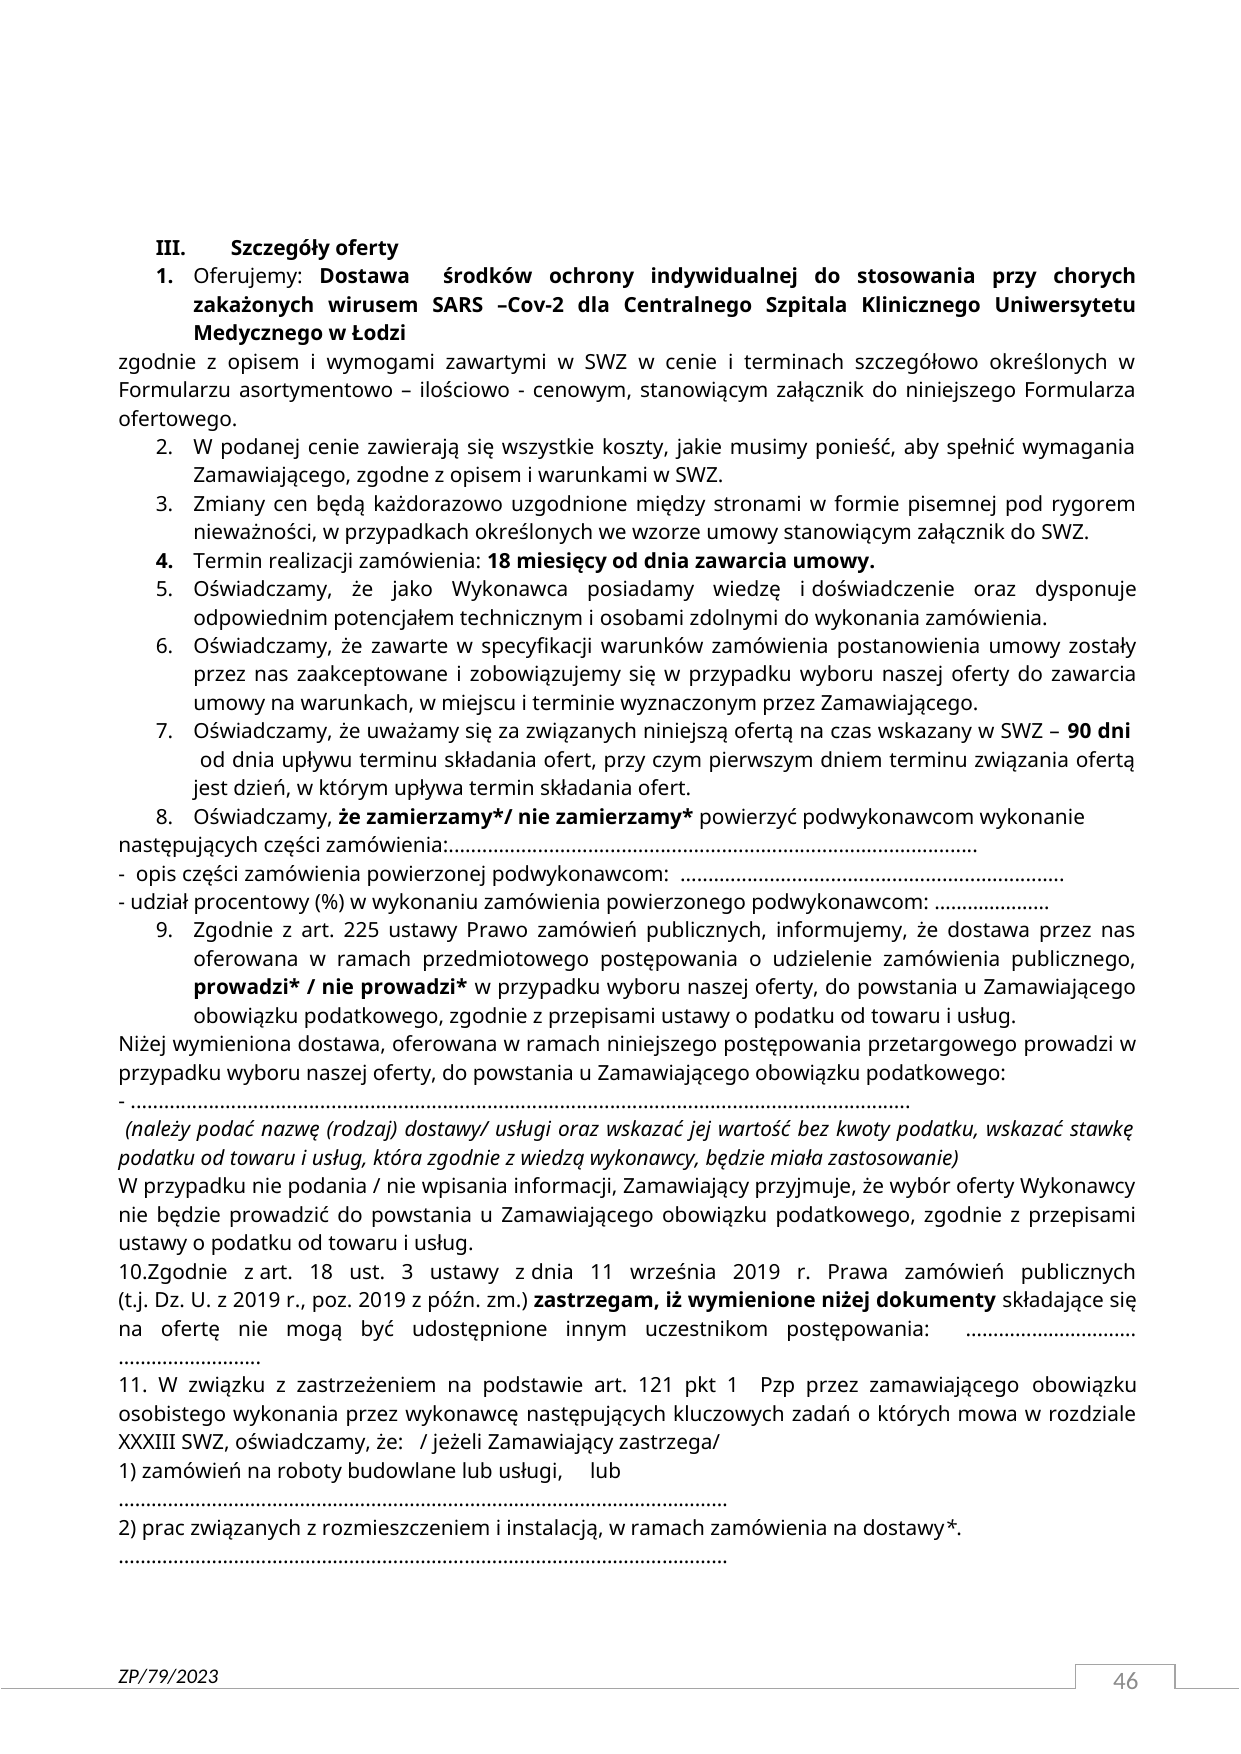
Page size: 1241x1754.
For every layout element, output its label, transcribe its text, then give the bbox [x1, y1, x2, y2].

text - udział procentowy (%) w wykonaniu zamówienia powierzonego podwykonawcom: ………………… [118, 887, 1137, 916]
text następujących części zamówienia:............................................................................................... [118, 830, 1137, 859]
text 2) prac związanych z rozmieszczeniem i instalacją, w ramach zamówienia na dostawy*. [118, 1513, 1137, 1541]
text Niżej wymieniona dostawa, oferowana w ramach niniejszego postępowania przetargowego prowadzi w przypadku wyboru naszej oferty, do powstania u Zamawiającego obowiązku podatkowego: [118, 1029, 1137, 1086]
list Oświadczamy, że zawarte w specyfikacji warunków zamówienia postanowienia umowy zostały przez nas zaakceptowane i zobowiązujemy się w przypadku wyboru naszej oferty do zawarcia umowy na warunkach, w miejscu i terminie wyznaczonym przez Zamawiającego. [156, 631, 1137, 716]
text 11. W związku z zastrzeżeniem na podstawie art. 121 pkt 1 Pzp przez zamawiającego obowiązku osobistego wykonania przez wykonawcę następujących kluczowych zadań o których mowa w rozdziale XXXIII SWZ, oświadczamy, że: / jeżeli Zamawiający zastrzega/ [118, 1371, 1137, 1456]
text ………………………………………………………………………………………………… [118, 1484, 1137, 1513]
list Termin realizacji zamówienia: 18 miesięcy od dnia zawarcia umowy. [156, 546, 1137, 574]
text zgodnie z opisem i wymogami zawartymi w SWZ w cenie i terminach szczegółowo określonych w Formularzu asortymentowo – ilościowo - cenowym, stanowiącym załącznik do niniejszego Formularza ofertowego. [118, 347, 1137, 432]
list Szczegóły oferty [156, 233, 1137, 261]
text (należy podać nazwę (rodzaj) dostawy/ usługi oraz wskazać jej wartość bez kwoty podatku, wskazać stawkę podatku od towaru i usług, która zgodnie z wiedzą wykonawcy, będzie miała zastosowanie) [118, 1114, 1137, 1171]
text - ............................................................................................................................................ [118, 1086, 1137, 1114]
text W przypadku nie podania / nie wpisania informacji, Zamawiający przyjmuje, że wybór oferty Wykonawcy nie będzie prowadzić do powstania u Zamawiającego obowiązku podatkowego, zgodnie z przepisami ustawy o podatku od towaru i usług. [118, 1171, 1137, 1257]
list W podanej cenie zawierają się wszystkie koszty, jakie musimy ponieść, aby spełnić wymagania Zamawiającego, zgodne z opisem i warunkami w SWZ. [156, 432, 1137, 489]
list Oświadczamy, że zamierzamy*/ nie zamierzamy* powierzyć podwykonawcom wykonanie [156, 802, 1137, 830]
list Oświadczamy, że uważamy się za związanych niniejszą ofertą na czas wskazany w SWZ – 90 dni od dnia upływu terminu składania ofert, przy czym pierwszym dniem terminu związania ofertą jest dzień, w którym upływa termin składania ofert. [156, 716, 1137, 802]
text 1) zamówień na roboty budowlane lub usługi, lub [118, 1456, 1137, 1484]
list Zmiany cen będą każdorazowo uzgodnione między stronami w formie pisemnej pod rygorem nieważności, w przypadkach określonych we wzorze umowy stanowiącym załącznik do SWZ. [156, 489, 1137, 546]
text ………………………………………………………………………………………………… [118, 1541, 1137, 1569]
list Zgodnie z art. 225 ustawy Prawo zamówień publicznych, informujemy, że dostawa przez nas oferowana w ramach przedmiotowego postępowania o udzielenie zamówienia publicznego, prowadzi* / nie prowadzi* w przypadku wyboru naszej oferty, do powstania u Zamawiającego obowiązku podatkowego, zgodnie z przepisami ustawy o podatku od towaru i usług. [156, 916, 1137, 1029]
list Oświadczamy, że jako Wykonawca posiadamy wiedzę i doświadczenie oraz dysponuje odpowiednim potencjałem technicznym i osobami zdolnymi do wykonania zamówienia. [156, 574, 1137, 631]
text 10.Zgodnie z art. 18 ust. 3 ustawy z dnia 11 września 2019 r. Prawa zamówień publicznych (t.j. Dz. U. z 2019 r., poz. 2019 z późn. zm.) zastrzegam, iż wymienione niżej dokumenty składające się na ofertę nie mogą być udostępnione innym uczestnikom postępowania: ………………………….…………………….. [118, 1257, 1137, 1371]
text - opis części zamówienia powierzonej podwykonawcom: ..................................................................... [118, 859, 1137, 887]
list Oferujemy: Dostawa środków ochrony indywidualnej do stosowania przy chorych zakażonych wirusem SARS –Cov-2 dla Centralnego Szpitala Klinicznego Uniwersytetu Medycznego w Łodzi [156, 261, 1137, 347]
